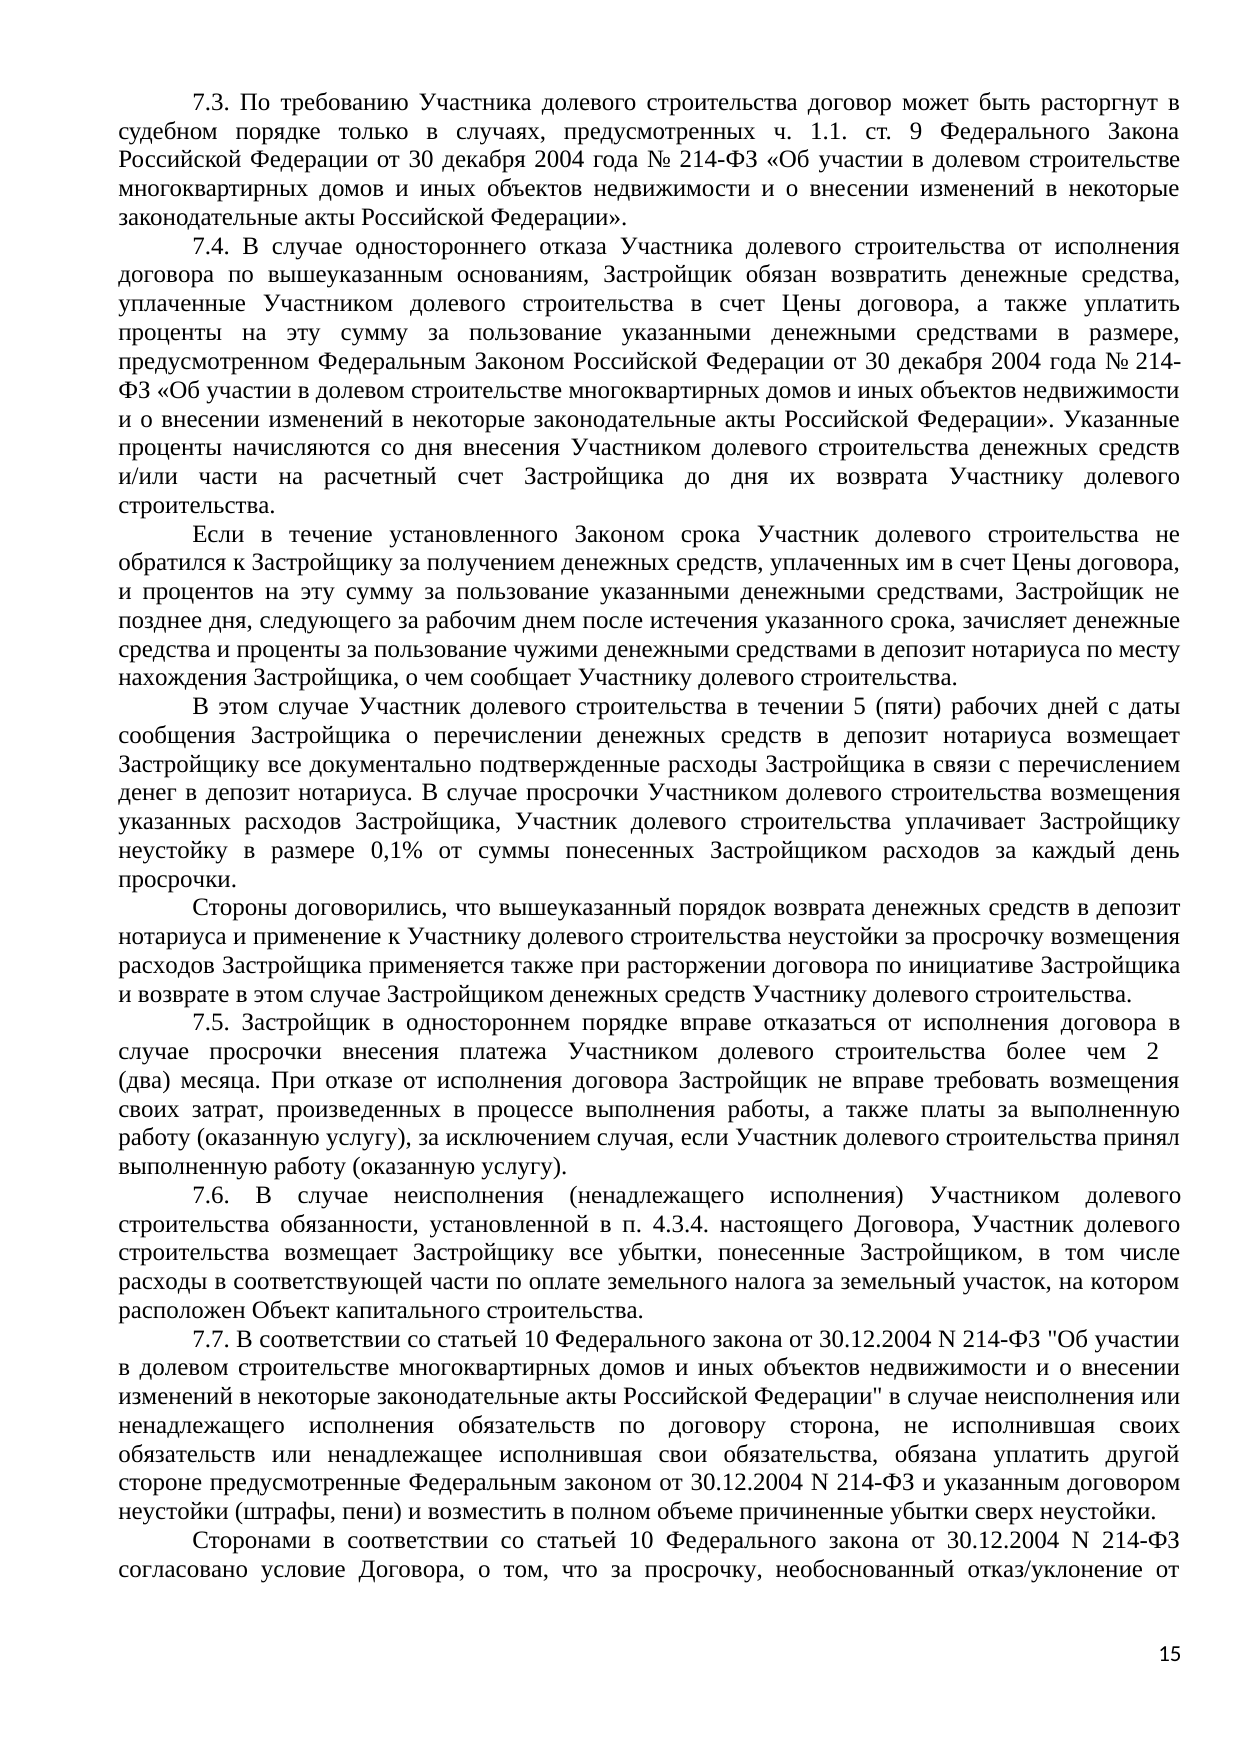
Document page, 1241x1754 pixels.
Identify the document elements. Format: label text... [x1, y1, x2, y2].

text В этом случае Участник долевого строительства в течении 5 (пяти) рабочих дней с даты сообщения Застройщика о перечислении денежных средств в депозит нотариуса возмещает Застройщику все документально подтвержденные расходы Застройщика в связи с перечислением денег в депозит нотариуса. В случае просрочки Участником долевого строительства возмещения указанных расходов Застройщика, Участник долевого строительства уплачивает Застройщику неустойку в размере 0,1% от суммы понесенных Застройщиком расходов за каждый день просрочки. [118, 691, 1181, 892]
text 7.6. В случае неисполнения (ненадлежащего исполнения) Участником долевого строительства обязанности, установленной в п. 4.3.4. настоящего Договора, Участник долевого строительства возмещает Застройщику все убытки, понесенные Застройщиком, в том числе расходы в соответствующей части по оплате земельного налога за земельный участок, на котором расположен Объект капитального строительства. [118, 1180, 1181, 1324]
text Если в течение установленного Законом срока Участник долевого строительства не обратился к Застройщику за получением денежных средств, уплаченных им в счет Цены договора, и процентов на эту сумму за пользование указанными денежными средствами, Застройщик не позднее дня, следующего за рабочим днем после истечения указанного срока, зачисляет денежные средства и проценты за пользование чужими денежными средствами в депозит нотариуса по месту нахождения Застройщика, о чем сообщает Участнику долевого строительства. [118, 519, 1181, 691]
text Стороны договорились, что вышеуказанный порядок возврата денежных средств в депозит нотариуса и применение к Участнику долевого строительства неустойки за просрочку возмещения расходов Застройщика применяется также при расторжении договора по инициативе Застройщика и возврате в этом случае Застройщиком денежных средств Участнику долевого строительства. [118, 892, 1181, 1007]
text 7.5. Застройщик в одностороннем порядке вправе отказаться от исполнения договора в случае просрочки внесения платежа Участником долевого строительства более чем 2 (два) месяца. При отказе от исполнения договора Застройщик не вправе требовать возмещения своих затрат, произведенных в процессе выполнения работы, а также платы за выполненную работу (оказанную услугу), за исключением случая, если Участник долевого строительства принял выполненную работу (оказанную услугу). [118, 1007, 1181, 1180]
text 7.4. В случае одностороннего отказа Участника долевого строительства от исполнения договора по вышеуказанным основаниям, Застройщик обязан возвратить денежные средства, уплаченные Участником долевого строительства в счет Цены договора, а также уплатить проценты на эту сумму за пользование указанными денежными средствами в размере, предусмотренном Федеральным Законом Российской Федерации от 30 декабря 2004 года № 214-ФЗ «Об участии в долевом строительстве многоквартирных домов и иных объектов недвижимости и о внесении изменений в некоторые законодательные акты Российской Федерации». Указанные проценты начисляются со дня внесения Участником долевого строительства денежных средств и/или части на расчетный счет Застройщика до дня их возврата Участнику долевого строительства. [118, 231, 1181, 519]
text 7.7. В соответствии со статьей 10 Федерального закона от 30.12.2004 N 214-ФЗ "Об участии в долевом строительстве многоквартирных домов и иных объектов недвижимости и о внесении изменений в некоторые законодательные акты Российской Федерации" в случае неисполнения или ненадлежащего исполнения обязательств по договору сторона, не исполнившая своих обязательств или ненадлежащее исполнившая свои обязательства, обязана уплатить другой стороне предусмотренные Федеральным законом от 30.12.2004 N 214-ФЗ и указанным договором неустойки (штрафы, пени) и возместить в полном объеме причиненные убытки сверх неустойки. [118, 1324, 1181, 1525]
text 7.3. По требованию Участника долевого строительства договор может быть расторгнут в судебном порядке только в случаях, предусмотренных ч. 1.1. ст. 9 Федерального Закона Российской Федерации от 30 декабря 2004 года № 214-ФЗ «Об участии в долевом строительстве многоквартирных домов и иных объектов недвижимости и о внесении изменений в некоторые законодательные акты Российской Федерации». [118, 87, 1181, 231]
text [118, 1525, 1181, 1582]
